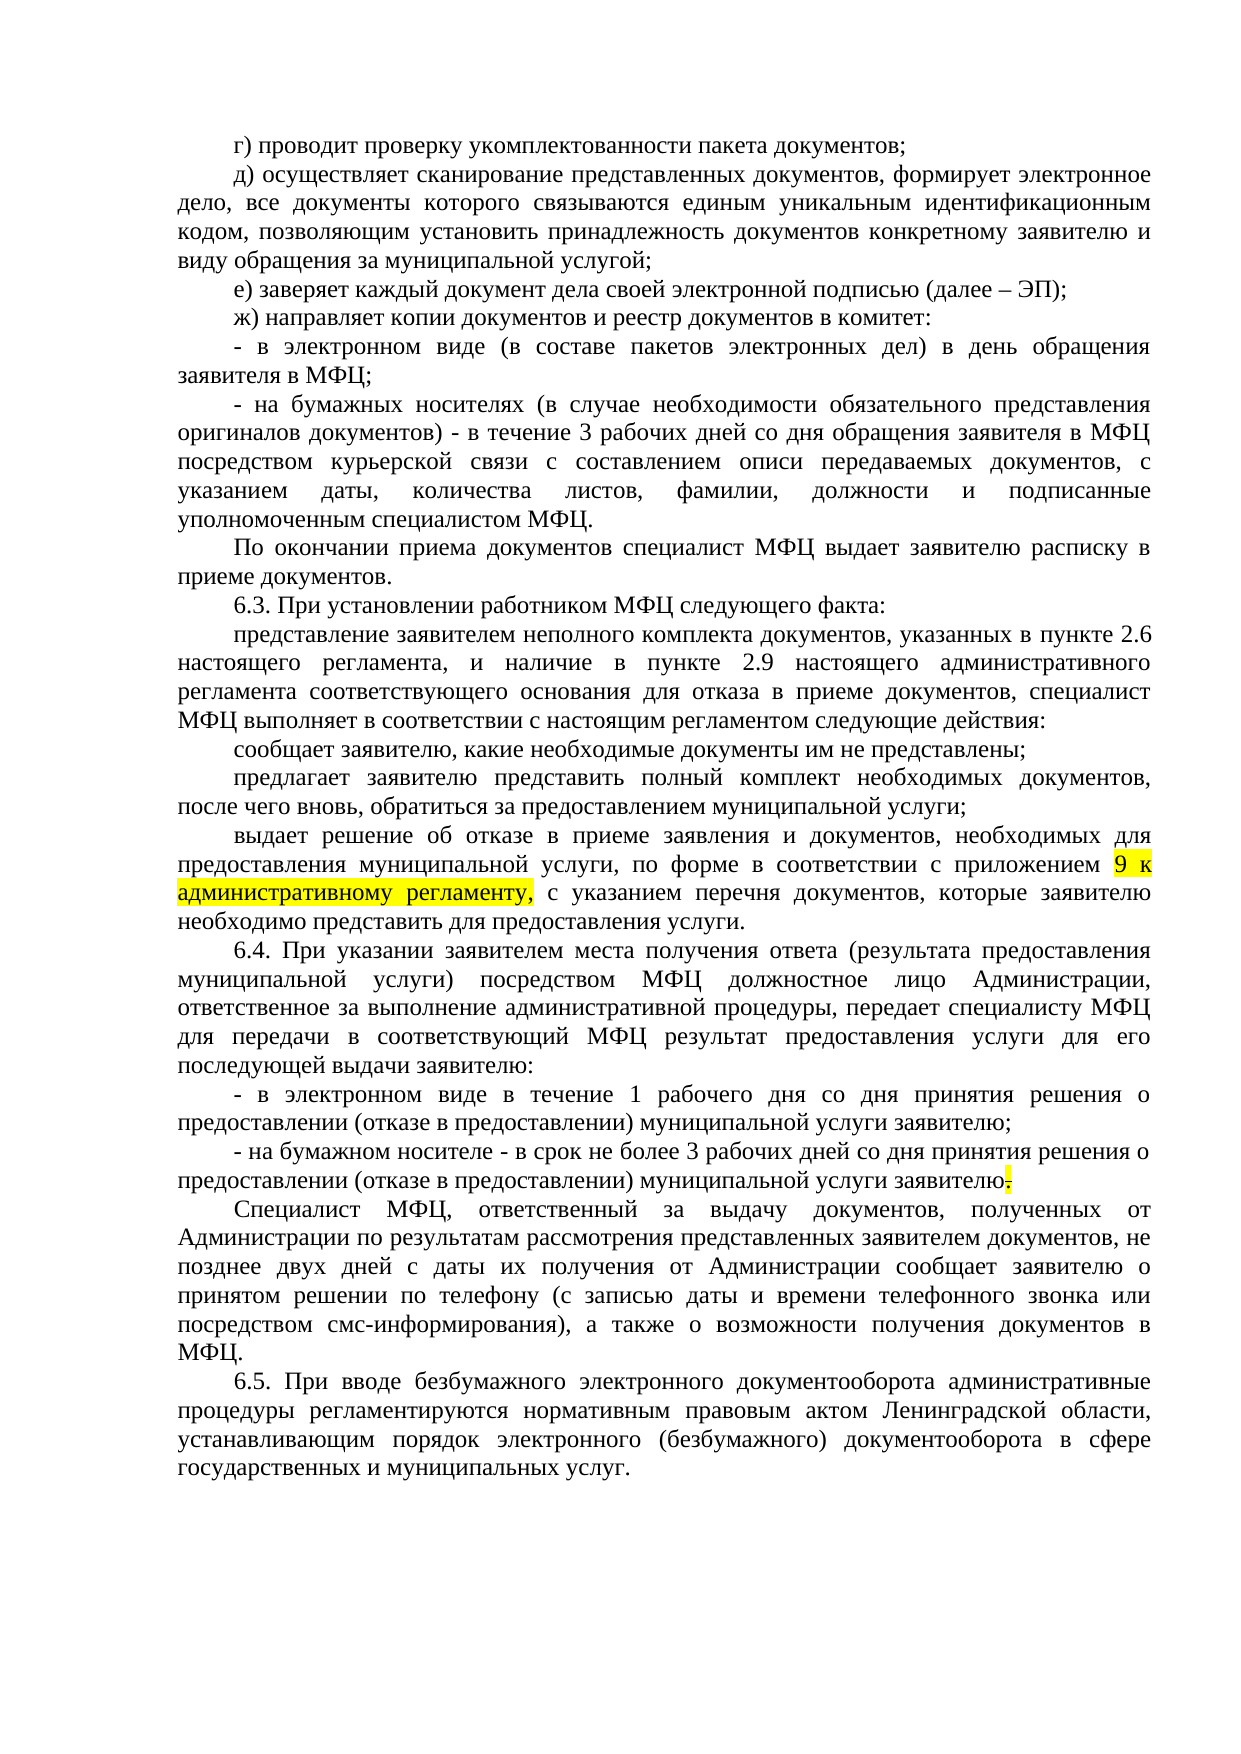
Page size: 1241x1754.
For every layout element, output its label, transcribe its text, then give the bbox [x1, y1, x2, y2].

text выдает решение об отказе в приеме заявления и документов, необходимых для предоставления муниципальной услуги, по форме в соответствии с приложением 9 к административному регламенту, с указанием перечня документов, которые заявителю необходимо представить для предоставления услуги. [177, 820, 1152, 935]
text По окончании приема документов специалист МФЦ выдает заявителю расписку в приеме документов. [177, 532, 1152, 590]
text предлагает заявителю представить полный комплект необходимых документов, после чего вновь, обратиться за предоставлением муниципальной услуги; [177, 762, 1152, 820]
text Специалист МФЦ, ответственный за выдачу документов, полученных от Администрации по результатам рассмотрения представленных заявителем документов, не позднее двух дней с даты их получения от Администрации сообщает заявителю о принятом решении по телефону (с записью даты и времени телефонного звонка или посредством смс-информирования), а также о возможности получения документов в МФЦ. [177, 1194, 1152, 1366]
text 6.3. При установлении работником МФЦ следующего факта: [177, 590, 1152, 619]
text ж) направляет копии документов и реестр документов в комитет: [177, 302, 1152, 331]
text 6.5. При вводе безбумажного электронного документооборота административные процедуры регламентируются нормативным правовым актом Ленинградской области, устанавливающим порядок электронного (безбумажного) документооборота в сфере государственных и муниципальных услуг. [177, 1366, 1152, 1481]
text - на бумажных носителях (в случае необходимости обязательного представления оригиналов документов) - в течение 3 рабочих дней со дня обращения заявителя в МФЦ посредством курьерской связи с составлением описи передаваемых документов, с указанием даты, количества листов, фамилии, должности и подписанные уполномоченным специалистом МФЦ. [177, 389, 1152, 532]
text 6.4. При указании заявителем места получения ответа (результата предоставления муниципальной услуги) посредством МФЦ должностное лицо Администрации, ответственное за выполнение административной процедуры, передает специалисту МФЦ для передачи в соответствующий МФЦ результат предоставления услуги для его последующей выдачи заявителю: [177, 935, 1152, 1079]
text сообщает заявителю, какие необходимые документы им не представлены; [177, 734, 1152, 762]
text д) осуществляет сканирование представленных документов, формирует электронное дело, все документы которого связываются единым уникальным идентификационным кодом, позволяющим установить принадлежность документов конкретному заявителю и виду обращения за муниципальной услугой; [177, 159, 1152, 274]
text е) заверяет каждый документ дела своей электронной подписью (далее – ЭП); [177, 274, 1152, 302]
text - в электронном виде (в составе пакетов электронных дел) в день обращения заявителя в МФЦ; [177, 331, 1152, 389]
text представление заявителем неполного комплекта документов, указанных в пункте 2.6 настоящего регламента, и наличие в пункте 2.9 настоящего административного регламента соответствующего основания для отказа в приеме документов, специалист МФЦ выполняет в соответствии с настоящим регламентом следующие действия: [177, 619, 1152, 734]
text г) проводит проверку укомплектованности пакета документов; [177, 130, 1152, 159]
text - на бумажном носителе - в срок не более 3 рабочих дней со дня принятия решения о предоставлении (отказе в предоставлении) муниципальной услуги заявителю. [177, 1136, 1152, 1194]
text - в электронном виде в течение 1 рабочего дня со дня принятия решения о предоставлении (отказе в предоставлении) муниципальной услуги заявителю; [177, 1079, 1152, 1136]
